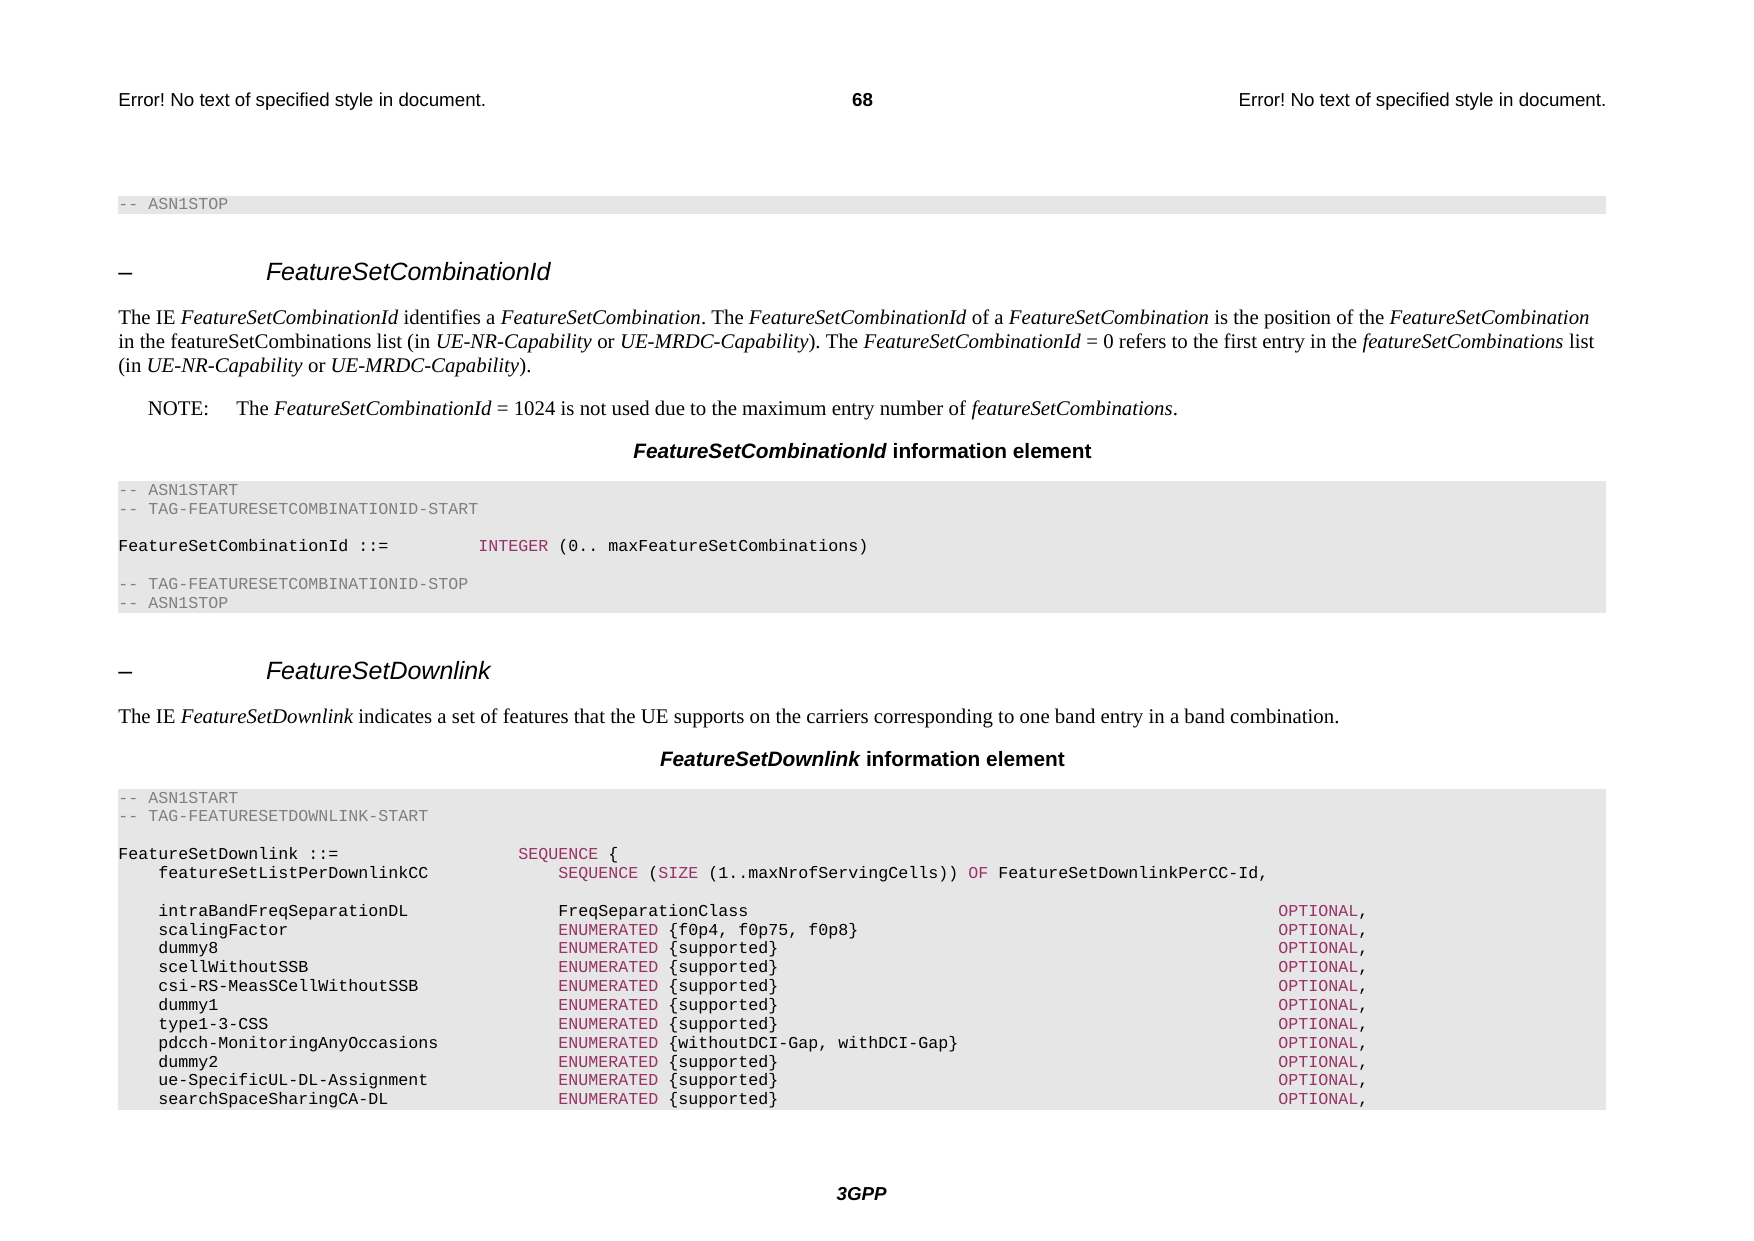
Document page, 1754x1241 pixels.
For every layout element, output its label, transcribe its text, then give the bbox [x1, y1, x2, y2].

subtitle – FeatureSetDownlink [118, 656, 1606, 685]
text -- ASN1STOP [118, 594, 1606, 613]
text The IE FeatureSetDownlink indicates a set of features that the UE supports on the carriers corresponding to one band entry in a band combination. [118, 704, 1606, 728]
text FeatureSetDownlink information element [118, 746, 1606, 770]
text csi-RS-MeasSCellWithoutSSB ENUMERATED {supported} OPTIONAL, [118, 978, 1606, 997]
text type1-3-CSS ENUMERATED {supported} OPTIONAL, [118, 1015, 1606, 1034]
text FeatureSetCombinationId information element [118, 439, 1606, 463]
text dummy1 ENUMERATED {supported} OPTIONAL, [118, 997, 1606, 1015]
text -- TAG-FEATURESETCOMBINATIONID-START [118, 500, 1606, 519]
text searchSpaceSharingCA-DL ENUMERATED {supported} OPTIONAL, [118, 1091, 1606, 1110]
text -- ASN1START [118, 481, 1606, 500]
text pdcch-MonitoringAnyOccasions ENUMERATED {withoutDCI-Gap, withDCI-Gap} OPTIONAL, [118, 1034, 1606, 1053]
text dummy8 ENUMERATED {supported} OPTIONAL, [118, 940, 1606, 959]
text scalingFactor ENUMERATED {f0p4, f0p75, f0p8} OPTIONAL, [118, 921, 1606, 940]
text featureSetListPerDownlinkCC SEQUENCE (SIZE (1..maxNrofServingCells)) OF FeatureSetDownlinkPerCC-Id, [118, 864, 1606, 883]
text FeatureSetDownlink ::= SEQUENCE { [118, 846, 1606, 864]
subtitle – FeatureSetCombinationId [118, 257, 1606, 286]
text dummy2 ENUMERATED {supported} OPTIONAL, [118, 1053, 1606, 1072]
text -- TAG-FEATURESETDOWNLINK-START [118, 808, 1606, 827]
text ue-SpecificUL-DL-Assignment ENUMERATED {supported} OPTIONAL, [118, 1072, 1606, 1091]
text -- ASN1STOP [118, 196, 1606, 214]
text NOTE: The FeatureSetCombinationId = 1024 is not used due to the maximum entry number of featureSetCombinations. [148, 396, 1606, 420]
text The IE FeatureSetCombinationId identifies a FeatureSetCombination. The FeatureSetCombinationId of a FeatureSetCombination is the position of the FeatureSetCombination in the featureSetCombinations list (in UE-NR-Capability or UE-MRDC-Capability). The FeatureSetCombinationId = 0 refers to the first entry in the featureSetCombinations list (in UE-NR-Capability or UE-MRDC-Capability). [118, 305, 1606, 377]
text -- TAG-FEATURESETCOMBINATIONID-STOP [118, 576, 1606, 594]
text scellWithoutSSB ENUMERATED {supported} OPTIONAL, [118, 959, 1606, 978]
text intraBandFreqSeparationDL FreqSeparationClass OPTIONAL, [118, 902, 1606, 921]
text FeatureSetCombinationId ::= INTEGER (0.. maxFeatureSetCombinations) [118, 538, 1606, 557]
text -- ASN1START [118, 789, 1606, 808]
